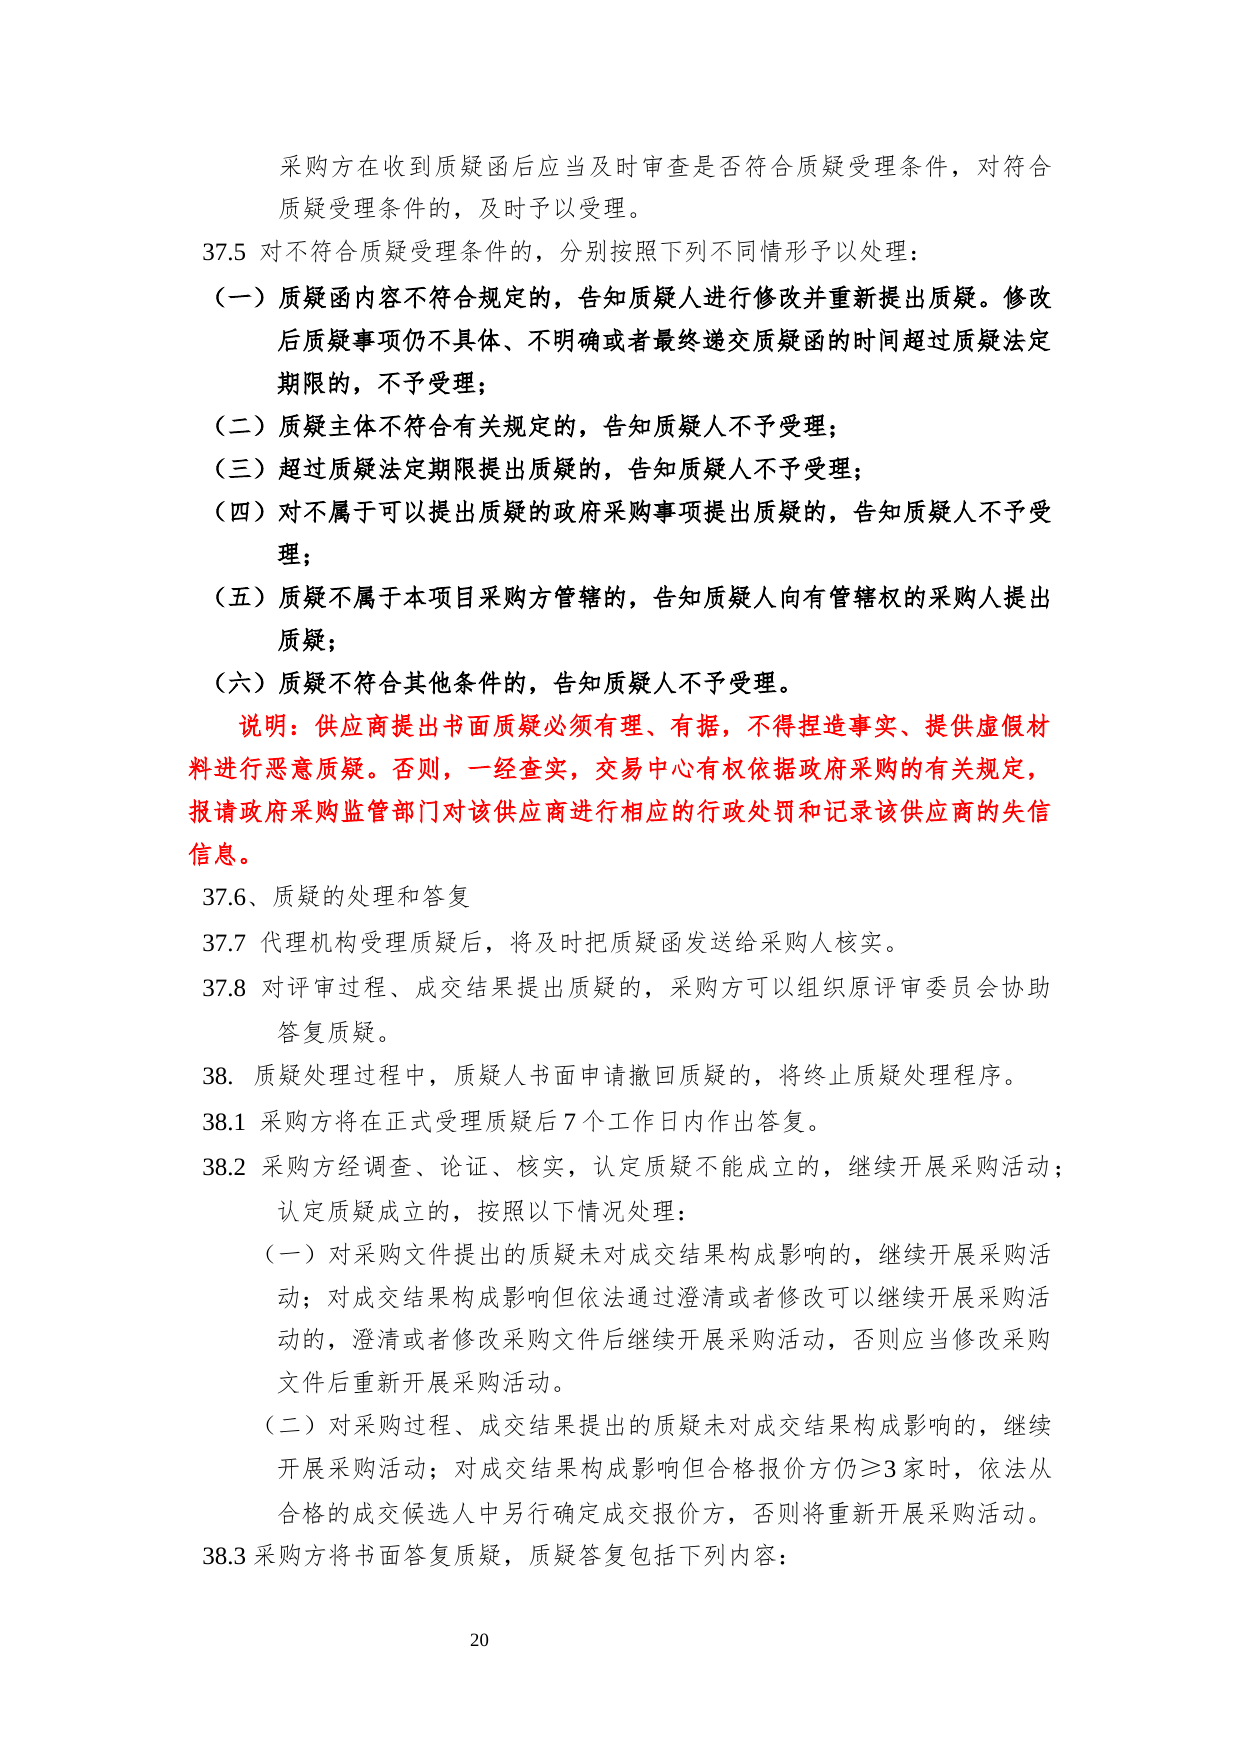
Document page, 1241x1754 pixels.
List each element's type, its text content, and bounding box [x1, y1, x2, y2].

text （二）质疑主体不符合有关规定的，告知质疑人不予受理； [202, 410, 1053, 438]
text （三）超过质疑法定期限提出质疑的，告知质疑人不予受理； [202, 452, 1053, 481]
text 37.6、质疑的处理和答复 [202, 881, 1053, 911]
text 采购方在收到质疑函后应当及时审查是否符合质疑受理条件，对符合质疑受理条件的，及时予以受理。 [277, 150, 1053, 221]
text （一）质疑函内容不符合规定的，告知质疑人进行修改并重新提出质疑。修改后质疑事项仍不具体、不明确或者最终递交质疑函的时间超过质疑法定期限的，不予受理； [202, 281, 1053, 395]
text 38. 质疑处理过程中，质疑人书面申请撤回质疑的，将终止质疑处理程序。 [202, 1059, 1053, 1090]
text 38.2 采购方经调查、论证、核实，认定质疑不能成立的，继续开展采购活动；认定质疑成立的，按照以下情况处理： [202, 1151, 1053, 1224]
text 说明：供应商提出书面质疑必须有理、有据，不得捏造事实、提供虚假材料进行恶意质疑。否则，一经查实，交易中心有权依据政府采购的有关规定，报请政府采购监管部门对该供应商进行相应的行政处罚和记录该供应商的失信信息。 [187, 709, 1053, 866]
text （一）对采购文件提出的质疑未对成交结果构成影响的，继续开展采购活动；对成交结果构成影响但依法通过澄清或者修改可以继续开展采购活动的，澄清或者修改采购文件后继续开展采购活动，否则应当修改采购文件后重新开展采购活动。 [252, 1238, 1053, 1395]
text 38.1 采购方将在正式受理质疑后7个工作日内作出答复。 [202, 1105, 1053, 1135]
text 38.3 采购方将书面答复质疑，质疑答复包括下列内容： [202, 1540, 1053, 1570]
text （五）质疑不属于本项目采购方管辖的，告知质疑人向有管辖权的采购人提出质疑； [202, 581, 1053, 652]
text 37.5 对不符合质疑受理条件的，分别按照下列不同情形予以处理： [202, 236, 1053, 266]
text （四）对不属于可以提出质疑的政府采购事项提出质疑的，告知质疑人不予受理； [202, 495, 1053, 567]
text 37.8 对评审过程、成交结果提出质疑的，采购方可以组织原评审委员会协助答复质疑。 [202, 972, 1053, 1045]
text （六）质疑不符合其他条件的，告知质疑人不予受理。 [202, 667, 1053, 695]
text 37.7 代理机构受理质疑后，将及时把质疑函发送给采购人核实。 [202, 926, 1053, 957]
text （二）对采购过程、成交结果提出的质疑未对成交结果构成影响的，继续开展采购活动；对成交结果构成影响但合格报价方仍≥3家时，依法从合格的成交候选人中另行确定成交报价方，否则将重新开展采购活动。 [252, 1409, 1053, 1526]
